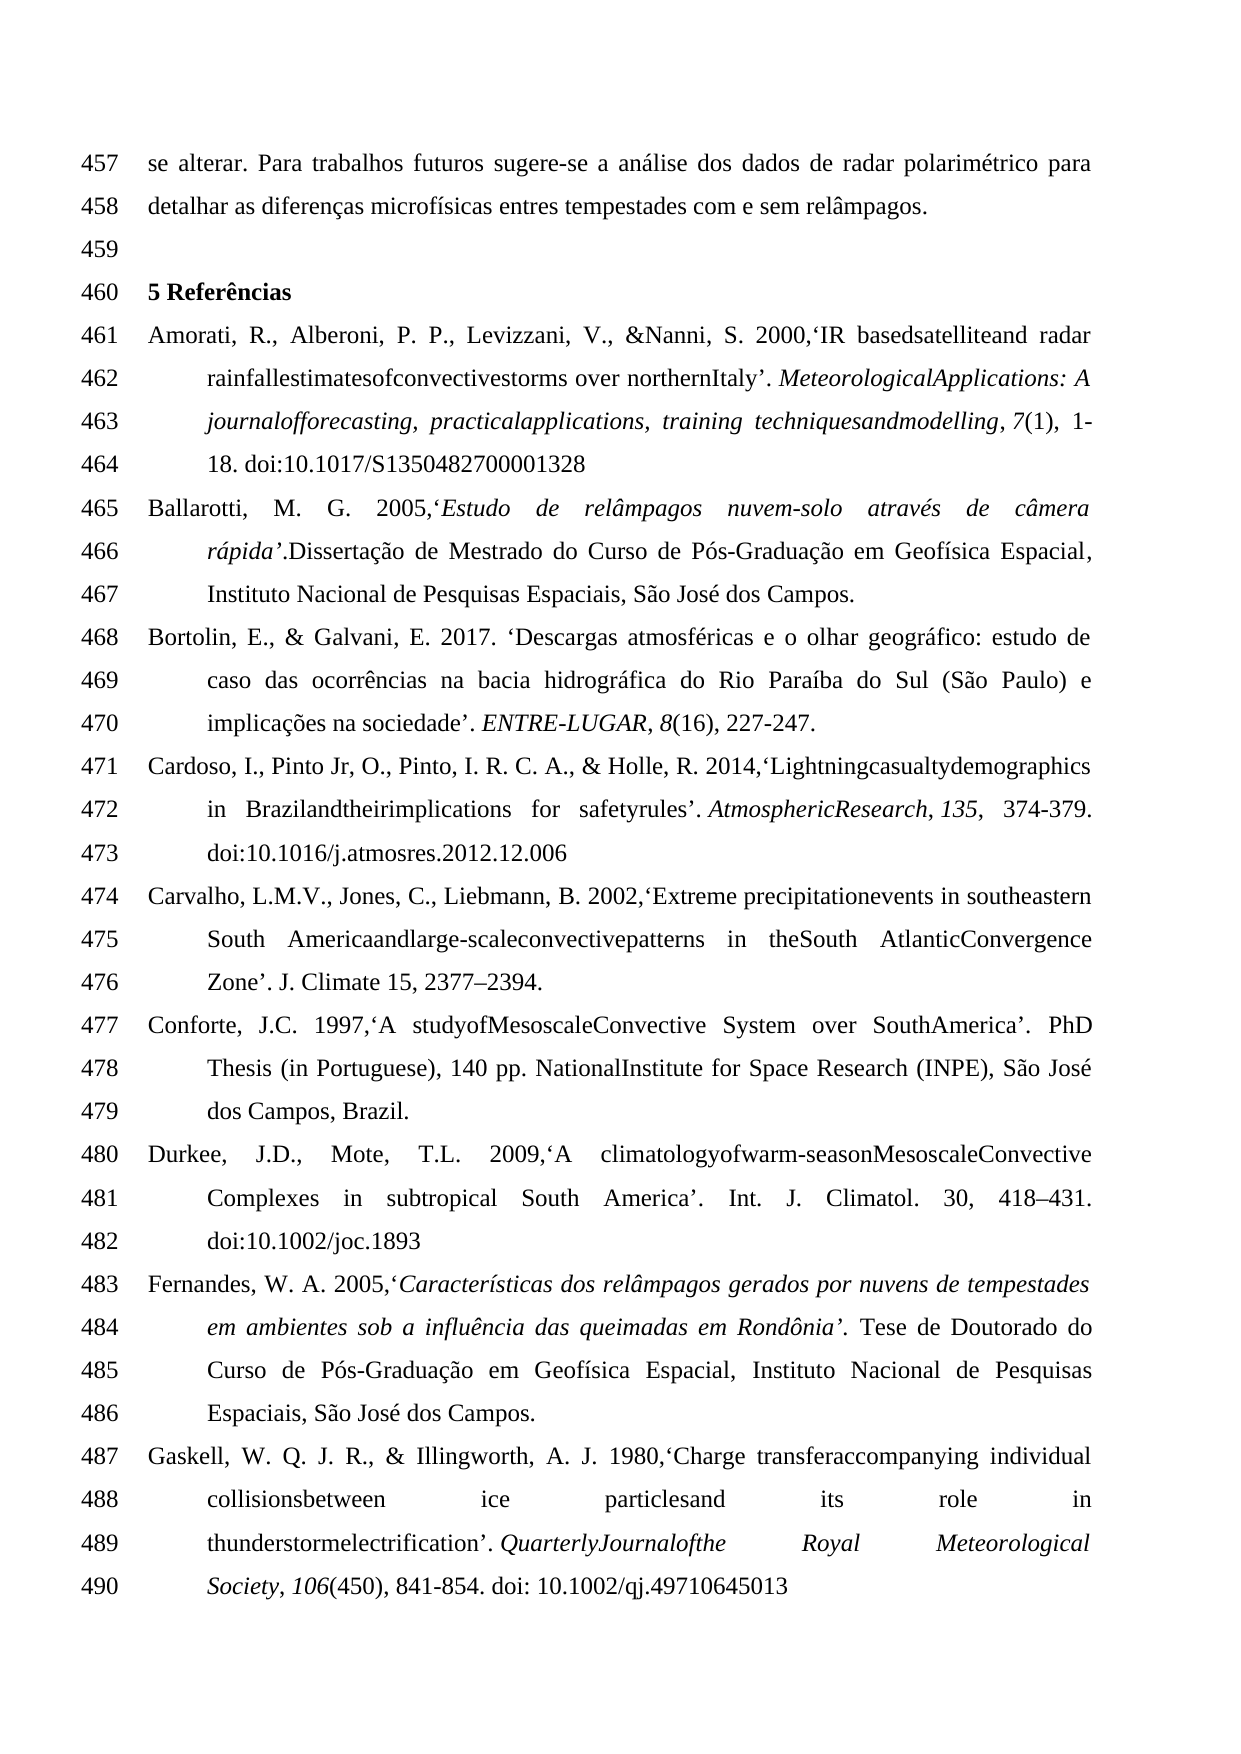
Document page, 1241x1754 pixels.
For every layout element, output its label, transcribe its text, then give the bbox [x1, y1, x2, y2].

text Conforte, J.C. 1997,‘A studyofMesoscaleConvective System over SouthAmerica’. PhD Thesis (in Portuguese), 140 pp. NationalInstitute for Space Research (INPE), São José dos Campos, Brazil. [148, 1010, 1092, 1125]
text Amorati, R., Alberoni, P. P., Levizzani, V., &Nanni, S. 2000,‘IR basedsatelliteand radar rainfallestimatesofconvectivestorms over northernItaly’. MeteorologicalApplications: A journalofforecasting, practicalapplications, training techniquesandmodelling, 7(1), 1-18. doi:10.1017/S1350482700001328 [148, 349, 1092, 478]
text Fernandes, W. A. 2005,‘Características dos relâmpagos gerados por nuvens de tempestades em ambientes sob a influência das queimadas em Rondônia’. Tese de Doutorado do Curso de Pós-Graduação em Geofísica Espacial, Instituto Nacional de Pesquisas Espaciais, São José dos Campos. [148, 1269, 1092, 1427]
text Ballarotti, M. G. 2005,‘Estudo de relâmpagos nuvem-solo através de câmera rápida’.Dissertação de Mestrado do Curso de Pós-Graduação em Geofísica Espacial, Instituto Nacional de Pesquisas Espaciais, São José dos Campos. [148, 493, 1092, 608]
text Bortolin, E., & Galvani, E. 2017. ‘Descargas atmosféricas e o olhar geográfico: estudo de caso das ocorrências na bacia hidrográfica do Rio Paraíba do Sul (São Paulo) e implicações na sociedade’. ENTRE-LUGAR, 8(16), 227-247. [148, 651, 1092, 737]
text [148, 148, 1092, 219]
text Durkee, J.D., Mote, T.L. 2009,‘A climatologyofwarm-seasonMesoscaleConvective Complexes in subtropical South America’. Int. J. Climatol. 30, 418–431. doi:10.1002/joc.1893 [148, 1139, 1092, 1254]
text 5 Referências [148, 277, 1092, 306]
text Gaskell, W. Q. J. R., & Illingworth, A. J. 1980,‘Charge transferaccompanying individual collisionsbetween ice particlesand its role in thunderstormelectrification’. QuarterlyJournalofthe Royal Meteorological Society, 106(450), 841-854. doi: 10.1002/qj.49710645013 [148, 1441, 1092, 1599]
text Carvalho, L.M.V., Jones, C., Liebmann, B. 2002,‘Extreme precipitationevents in southeastern South Americaandlarge-scaleconvectivepatterns in theSouth AtlanticConvergence Zone’. J. Climate 15, 2377–2394. [148, 881, 1092, 996]
text Cardoso, I., Pinto Jr, O., Pinto, I. R. C. A., & Holle, R. 2014,‘Lightningcasualtydemographics in Brazilandtheirimplications for safetyrules’. AtmosphericResearch, 135, 374-379. doi:10.1016/j.atmosres.2012.12.006 [148, 780, 1092, 866]
